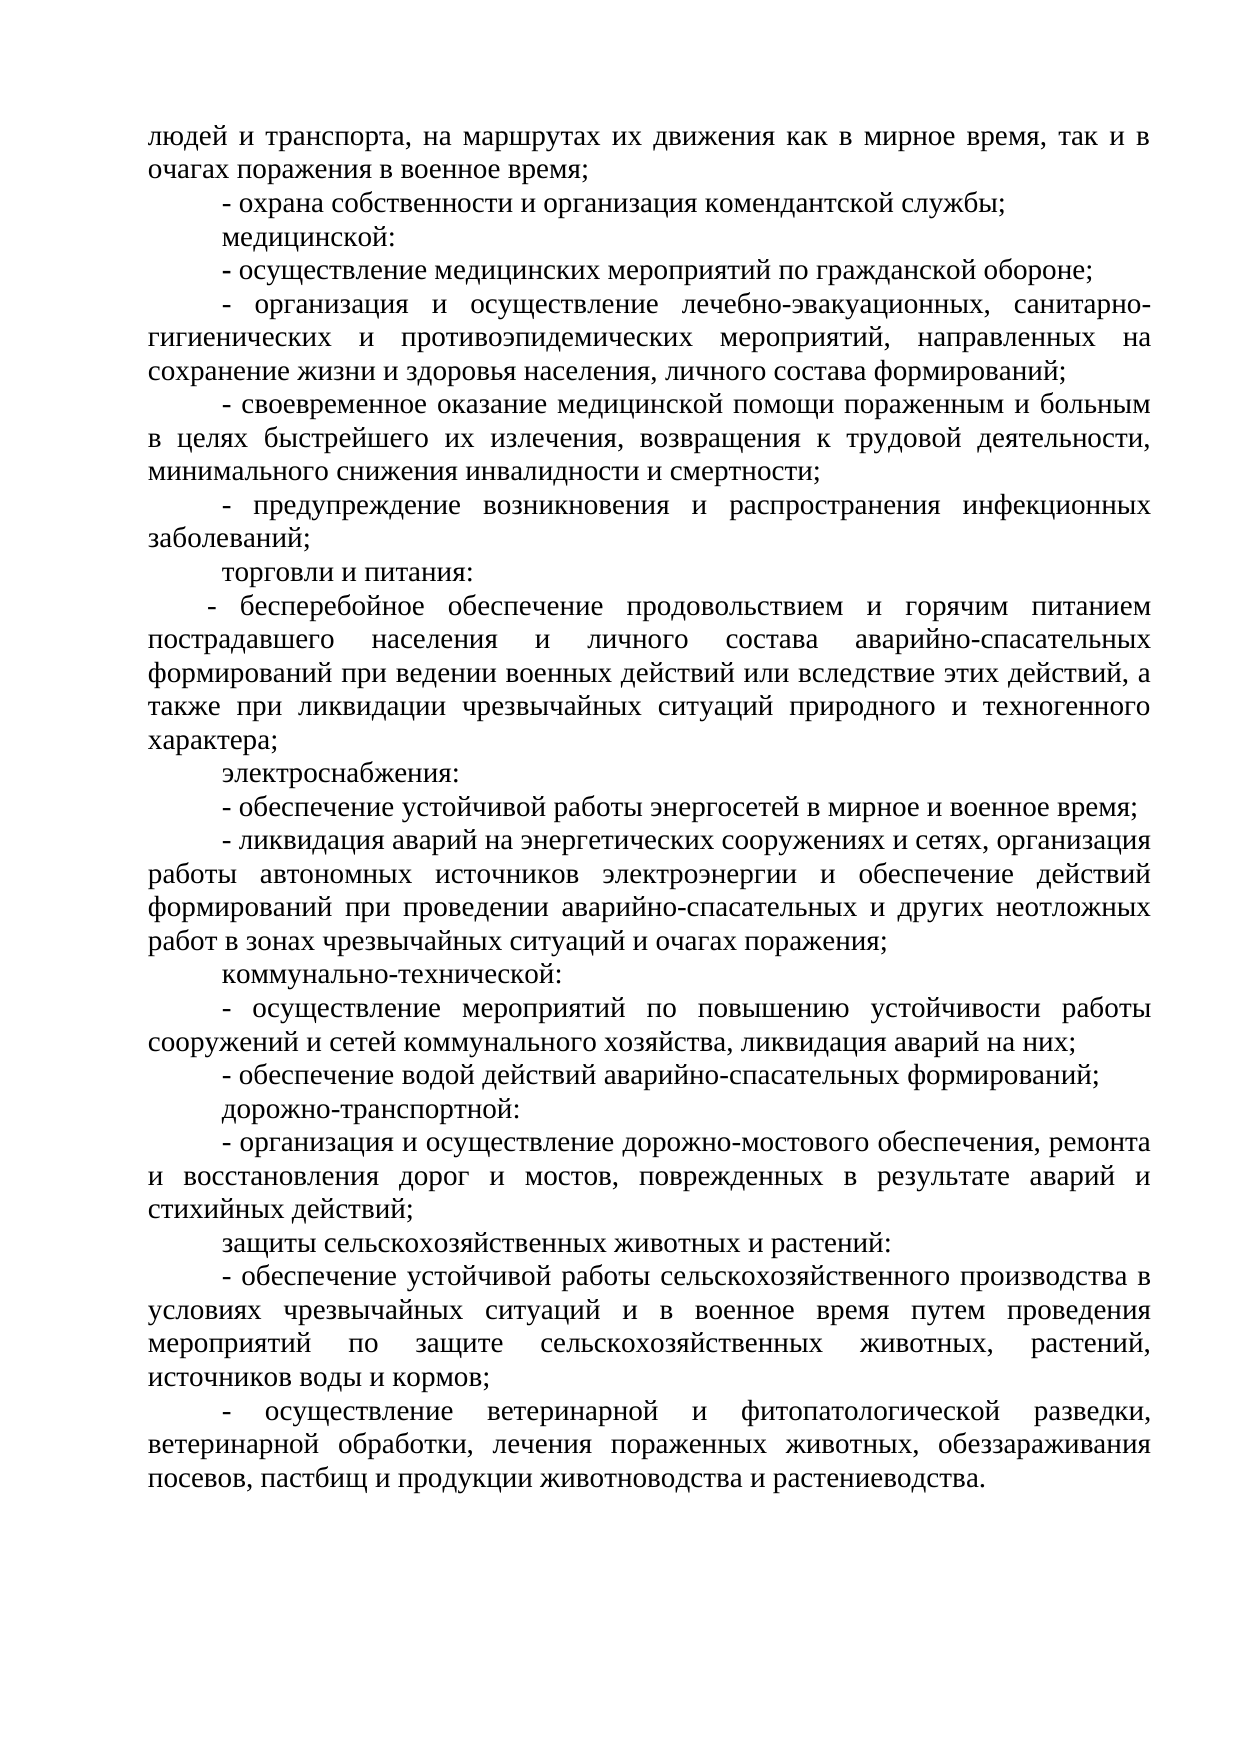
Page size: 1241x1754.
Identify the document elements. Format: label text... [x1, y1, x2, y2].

text защиты сельскохозяйственных животных и растений: [222, 1225, 1152, 1258]
text коммунально-технической: [148, 957, 1152, 990]
text - своевременное оказание медицинской помощи пораженным и больным в целях быстрейшего их излечения, возвращения к трудовой деятельности, минимального снижения инвалидности и смертности; [148, 386, 1152, 487]
text - ликвидация аварий на энергетических сооружениях и сетях, организация работы автономных источников электроэнергии и обеспечение действий формирований при проведении аварийно-спасательных и других неотложных работ в зонах чрезвычайных ситуаций и очагах поражения; [148, 822, 1152, 957]
text - организация и осуществление дорожно-мостового обеспечения, ремонта и восстановления дорог и мостов, поврежденных в результате аварий и стихийных действий; [148, 1124, 1152, 1225]
text - бесперебойное обеспечение продовольствием и горячим питанием пострадавшего населения и личного состава аварийно-спасательных формирований при ведении военных действий или вследствие этих действий, а также при ликвидации чрезвычайных ситуаций природного и техногенного характера; [148, 588, 1152, 755]
text - обеспечение устойчивой работы сельскохозяйственного производства в условиях чрезвычайных ситуаций и в военное время путем проведения мероприятий по защите сельскохозяйственных животных, растений, источников воды и кормов; [148, 1258, 1152, 1393]
text - охрана собственности и организация комендантской службы; [148, 185, 1152, 219]
text - обеспечение устойчивой работы энергосетей в мирное и военное время; [148, 789, 1152, 822]
text - осуществление медицинских мероприятий по гражданской обороне; [148, 252, 1152, 286]
text - организация и осуществление лечебно-эвакуационных, санитарно-гигиенических и противоэпидемических мероприятий, направленных на сохранение жизни и здоровья населения, личного состава формирований; [148, 286, 1152, 386]
text - предупреждение возникновения и распространения инфекционных заболеваний; [148, 487, 1152, 554]
text электроснабжения: [148, 755, 1152, 789]
text - осуществление мероприятий по повышению устойчивости работы сооружений и сетей коммунального хозяйства, ликвидация аварий на них; [148, 990, 1152, 1057]
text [148, 118, 1152, 185]
text - осуществление ветеринарной и фитопатологической разведки, ветеринарной обработки, лечения пораженных животных, обеззараживания посевов, пастбищ и продукции животноводства и растениеводства. [148, 1393, 1152, 1493]
text - обеспечение водой действий аварийно-спасательных формирований; [148, 1057, 1152, 1091]
text медицинской: [148, 219, 1152, 252]
text торговли и питания: [148, 554, 1152, 588]
text дорожно-транспортной: [148, 1091, 1152, 1124]
